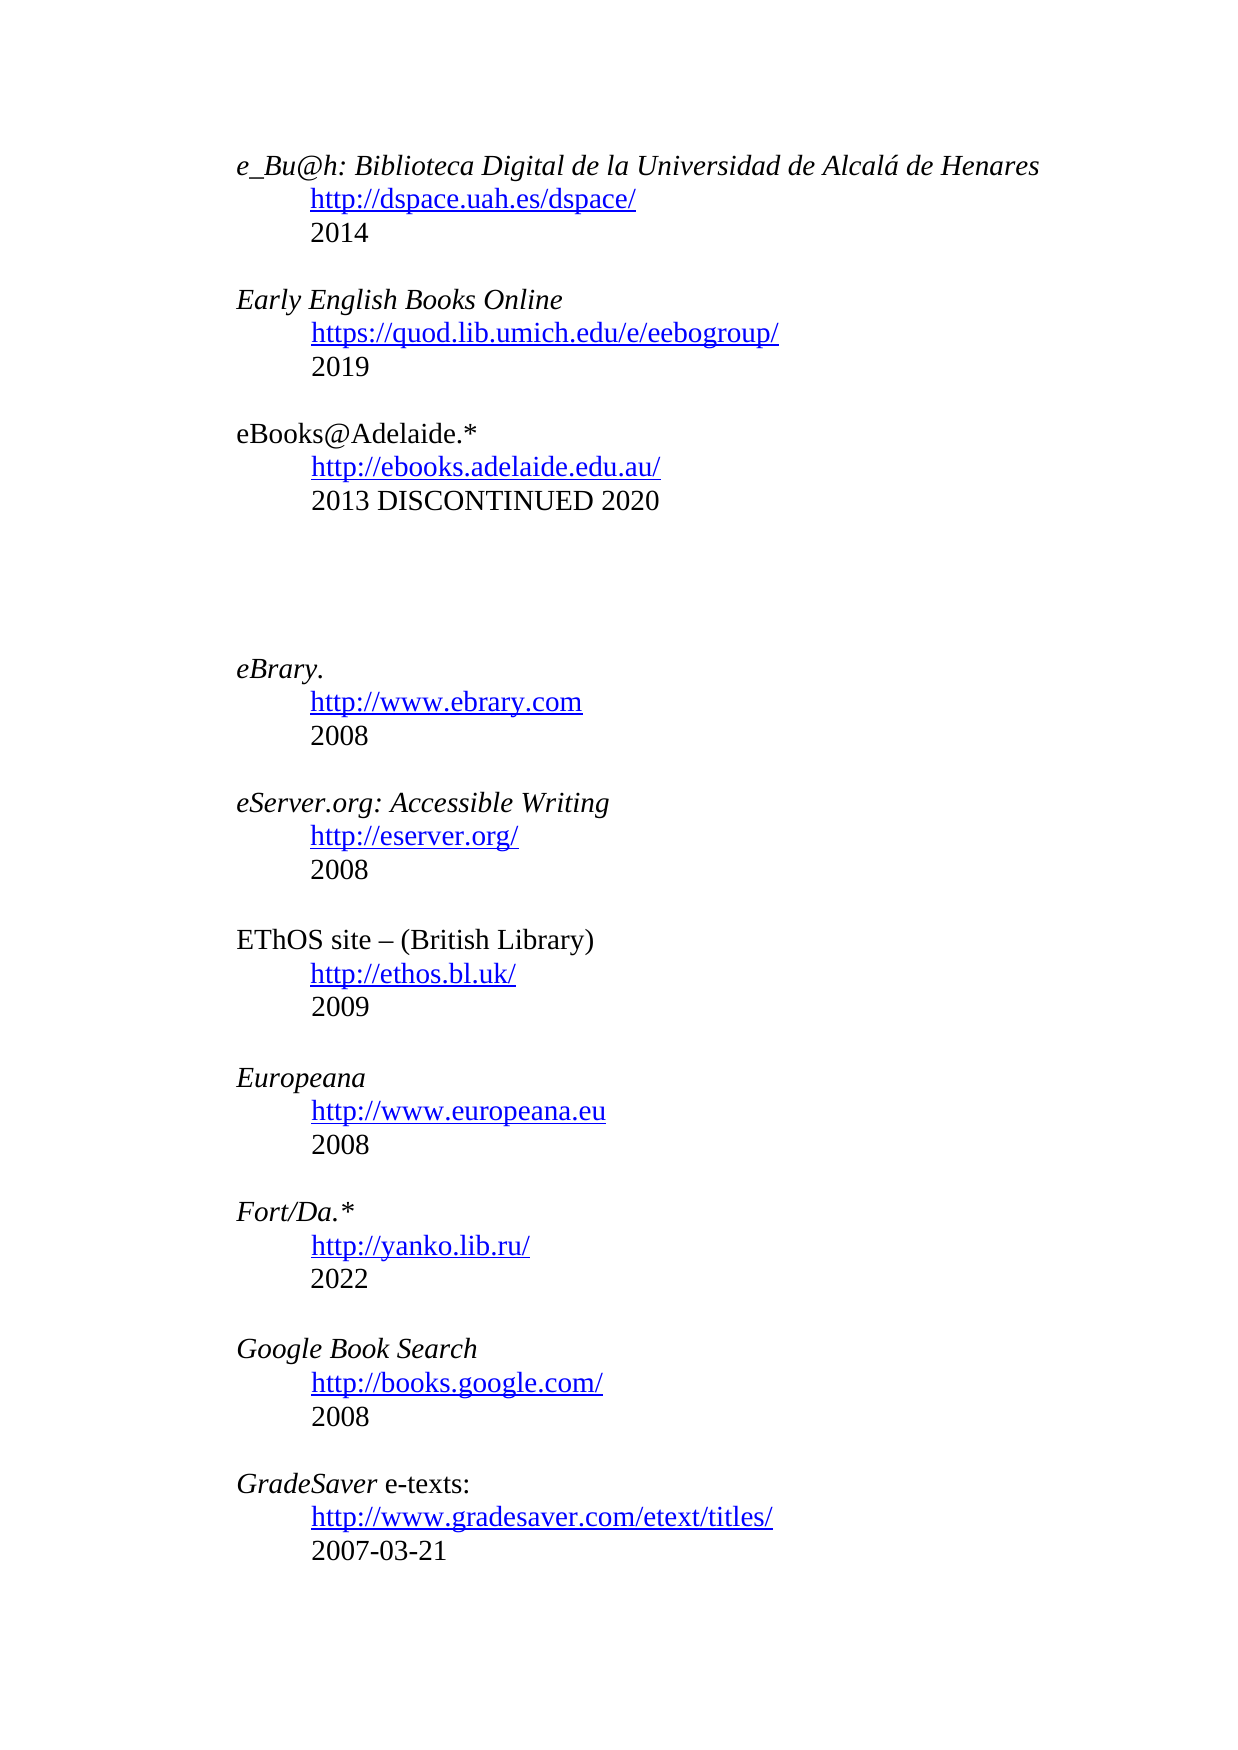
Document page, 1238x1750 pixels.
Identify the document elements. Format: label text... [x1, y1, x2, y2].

text http://yanko.lib.ru/ [311, 1228, 1078, 1261]
text EThOS site – (British Library) [236, 922, 1078, 956]
text http://eserver.org/ [236, 818, 1078, 852]
text e_Bu@h: Biblioteca Digital de la Universidad de Alcalá de Henares [236, 148, 1078, 181]
text eServer.org: Accessible Writing [236, 785, 1078, 818]
text eBrary. [236, 651, 1078, 684]
text http://www.gradesaver.com/etext/titles/ [236, 1499, 1078, 1533]
text http://www.europeana.eu [236, 1093, 1078, 1127]
text 2013 DISCONTINUED 2020 [236, 483, 1078, 517]
text Fort/Da.* [236, 1194, 1078, 1228]
text 2009 [236, 989, 1078, 1023]
text Early English Books Online [236, 282, 1078, 315]
text 2008 [236, 1399, 1078, 1432]
text http://www.ebrary.com [310, 684, 1078, 718]
text 2007-03-21 [236, 1533, 1078, 1566]
text http://dspace.uah.es/dspace/ [236, 181, 1078, 215]
text GradeSaver e-texts: [236, 1466, 1078, 1499]
text 2019 [236, 349, 1078, 382]
text 2008 [310, 718, 1078, 751]
text 2008 [236, 852, 1078, 886]
text 2014 [236, 215, 1078, 248]
text Google Book Search [236, 1332, 1078, 1365]
text http://books.google.com/ [236, 1365, 1078, 1399]
text eBooks@Adelaide.* [236, 416, 1078, 449]
text http://ebooks.adelaide.edu.au/ [236, 449, 1078, 483]
text http://ethos.bl.uk/ [310, 956, 1078, 989]
text Europeana [236, 1060, 1078, 1093]
text https://quod.lib.umich.edu/e/eebogroup/ [236, 315, 1078, 349]
text 2022 [310, 1261, 1078, 1295]
text 2008 [236, 1127, 1078, 1161]
